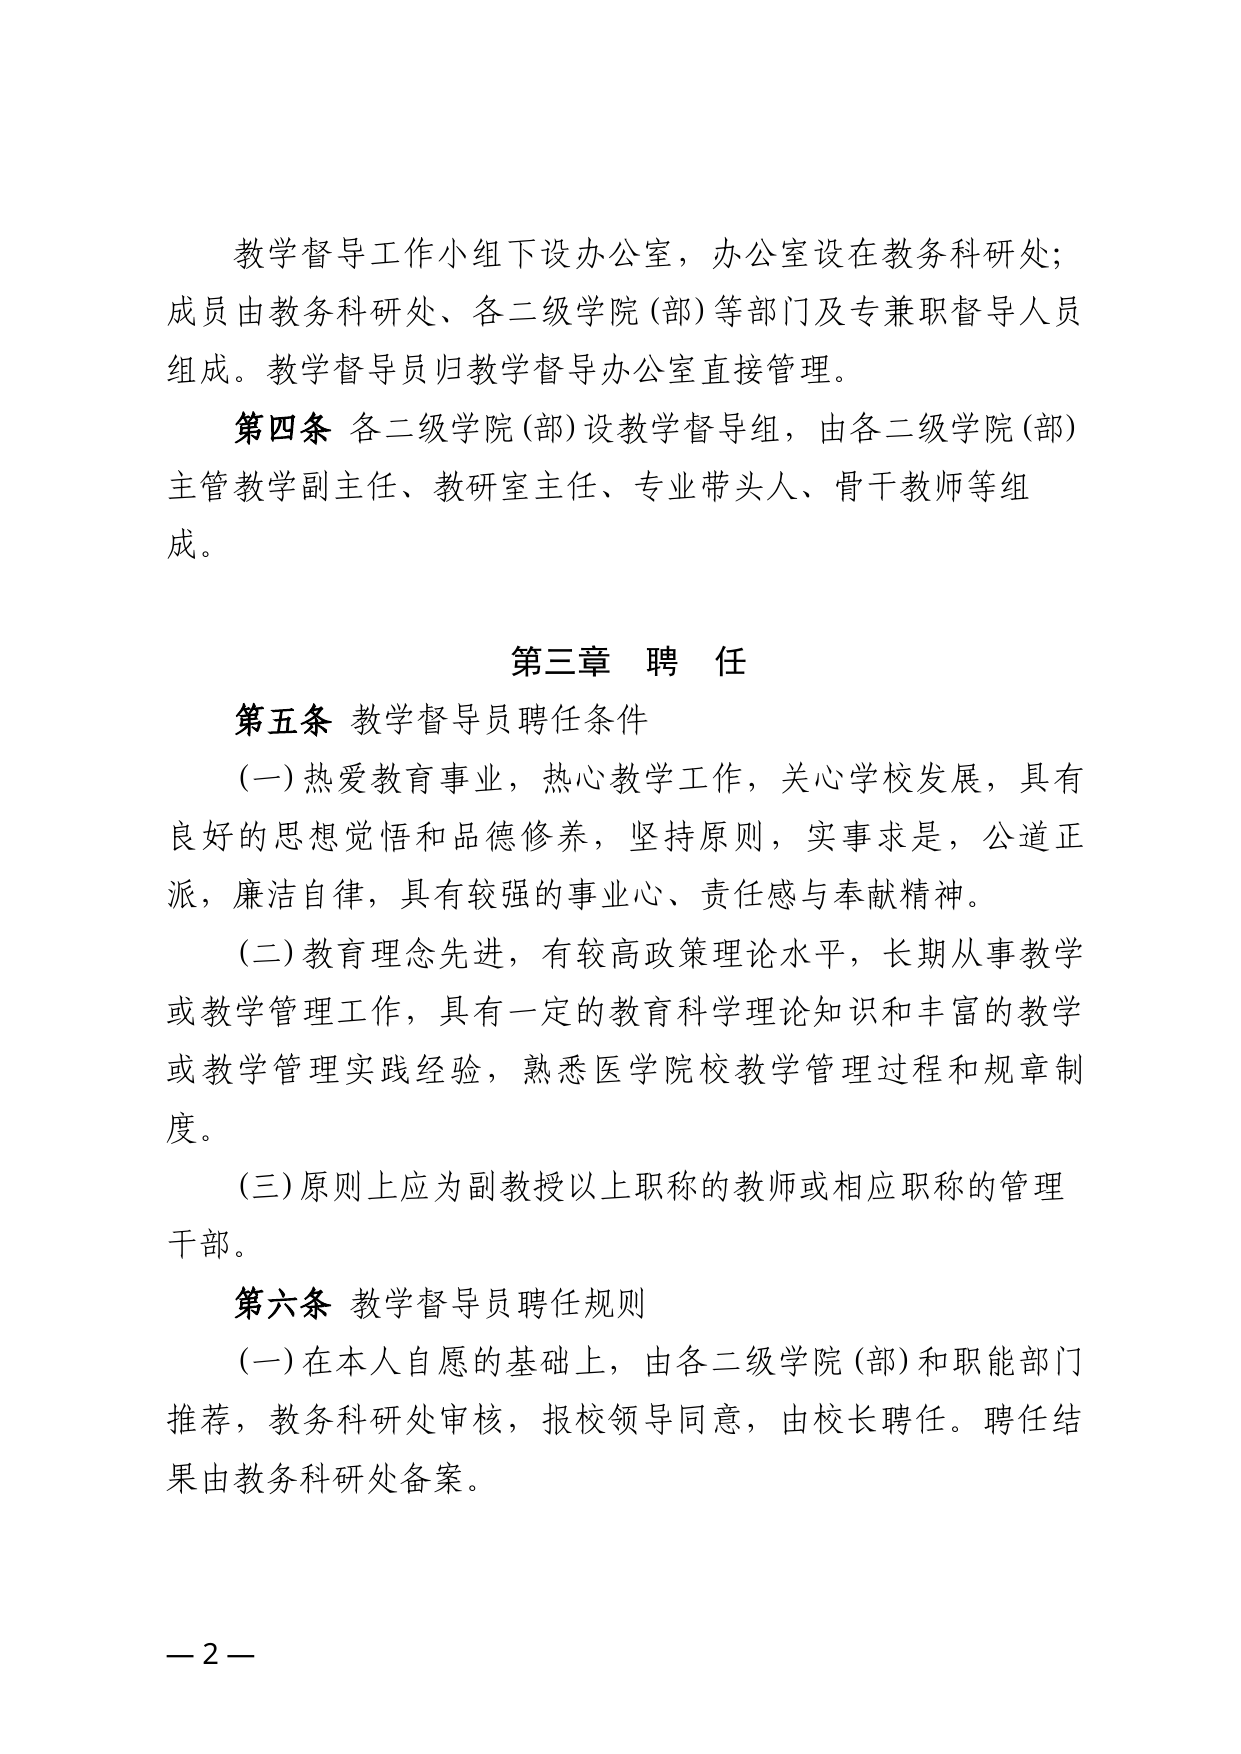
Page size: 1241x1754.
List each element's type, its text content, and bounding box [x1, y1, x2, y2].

text 第五条 教学督导员聘任条件 [233, 685, 1087, 743]
text 第四条 各二级学院(部)设教学督导组，由各二级学院(部)主管教学副主任、教研室主任、专业带头人、骨干教师等组成。 [165, 393, 1087, 568]
text (一)在本人自愿的基础上，由各二级学院(部)和职能部门推荐，教务科研处审核，报校领导同意，由校长聘任。聘任结果由教务科研处备案。 [165, 1327, 1087, 1502]
text (三)原则上应为副教授以上职称的教师或相应职称的管理 [165, 1152, 1087, 1210]
text 第三章 聘 任 [510, 627, 1087, 685]
text 干部。 [165, 1210, 1087, 1268]
text (二)教育理念先进，有较高政策理论水平，长期从事教学或教学管理工作，具有一定的教育科学理论知识和丰富的教学或教学管理实践经验，熟悉医学院校教学管理过程和规章制度。 [165, 918, 1087, 1152]
text (一)热爱教育事业，热心教学工作，关心学校发展，具有良好的思想觉悟和品德修养，坚持原则，实事求是，公道正派，廉洁自律，具有较强的事业心、责任感与奉献精神。 [165, 743, 1087, 918]
text 教学督导工作小组下设办公室，办公室设在教务科研处；成员由教务科研处、各二级学院(部)等部门及专兼职督导人员组成。教学督导员归教学督导办公室直接管理。 [165, 218, 1087, 393]
text 第六条 教学督导员聘任规则 [165, 1268, 1087, 1327]
